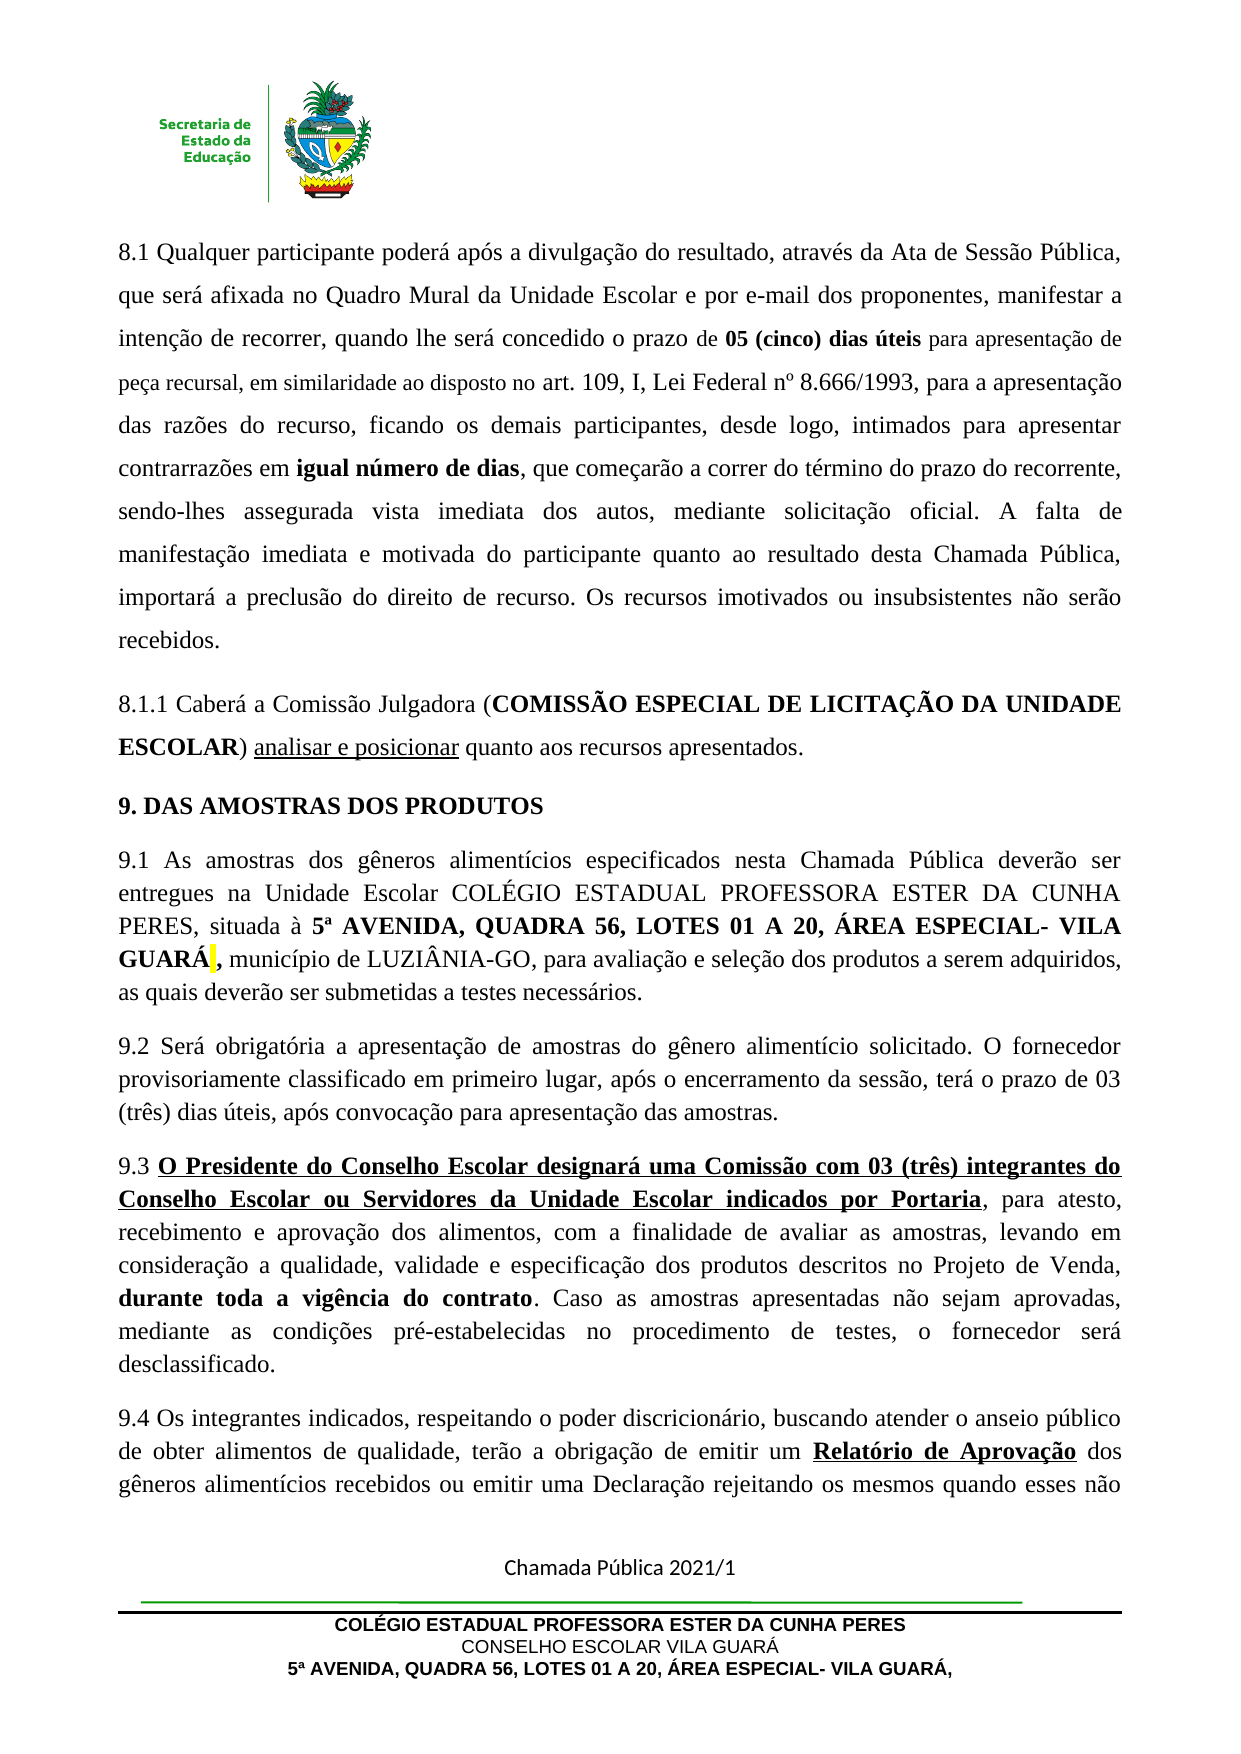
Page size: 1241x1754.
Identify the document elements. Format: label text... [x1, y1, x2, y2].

text 9.3 O Presidente do Conselho Escolar designará uma Comissão com 03 (três) integrantes do Conselho Escolar ou Servidores da Unidade Escolar indicados por Portaria, para atesto, recebimento e aprovação dos alimentos, com a finalidade de avaliar as amostras, levando em consideração a qualidade, validade e especificação dos produtos descritos no Projeto de Venda, durante toda a vigência do contrato. Caso as amostras apresentadas não sejam aprovadas, mediante as condições pré-estabelecidas no procedimento de testes, o fornecedor será desclassificado. [118, 1151, 1122, 1378]
text 8.1.1 Caberá a Comissão Julgadora (COMISSÃO ESPECIAL DE LICITAÇÃO DA UNIDADE ESCOLAR) analisar e posicionar quanto aos recursos apresentados. [118, 689, 1122, 761]
text 9. DAS AMOSTRAS DOS PRODUTOS [118, 791, 1028, 820]
text 9.1 As amostras dos gêneros alimentícios especificados nesta Chamada Pública deverão ser entregues na Unidade Escolar COLÉGIO ESTADUAL PROFESSORA ESTER DA CUNHA PERES, situada à 5ª AVENIDA, QUADRA 56, LOTES 01 A 20, ÁREA ESPECIAL- VILA GUARÁ , município de LUZIÂNIA-GO, para avaliação e seleção dos produtos a serem adquiridos, as quais deverão ser submetidas a testes necessários. [118, 845, 1122, 1006]
text 9.2 Será obrigatória a apresentação de amostras do gênero alimentício solicitado. O fornecedor provisoriamente classificado em primeiro lugar, após o encerramento da sessão, terá o prazo de 03 (três) dias úteis, após convocação para apresentação das amostras. [118, 1031, 1122, 1126]
text 8.1 Qualquer participante poderá após a divulgação do resultado, através da Ata de Sessão Pública, que será afixada no Quadro Mural da Unidade Escolar e por e-mail dos proponentes, manifestar a intenção de recorrer, quando lhe será concedido o prazo de 05 (cinco) dias úteis para apresentação de peça recursal, em similaridade ao disposto no art. 109, I, Lei Federal nº 8.666/1993, para a apresentação das razões do recurso, ficando os demais participantes, desde logo, intimados para apresentar contrarrazões em igual número de dias, que começarão a correr do término do prazo do recorrente, sendo-lhes assegurada vista imediata dos autos, mediante solicitação oficial. A falta de manifestação imediata e motivada do participante quanto ao resultado desta Chamada Pública, importará a preclusão do direito de recurso. Os recursos imotivados ou insubsistentes não serão recebidos. [118, 237, 1122, 654]
picture [118, 73, 412, 210]
